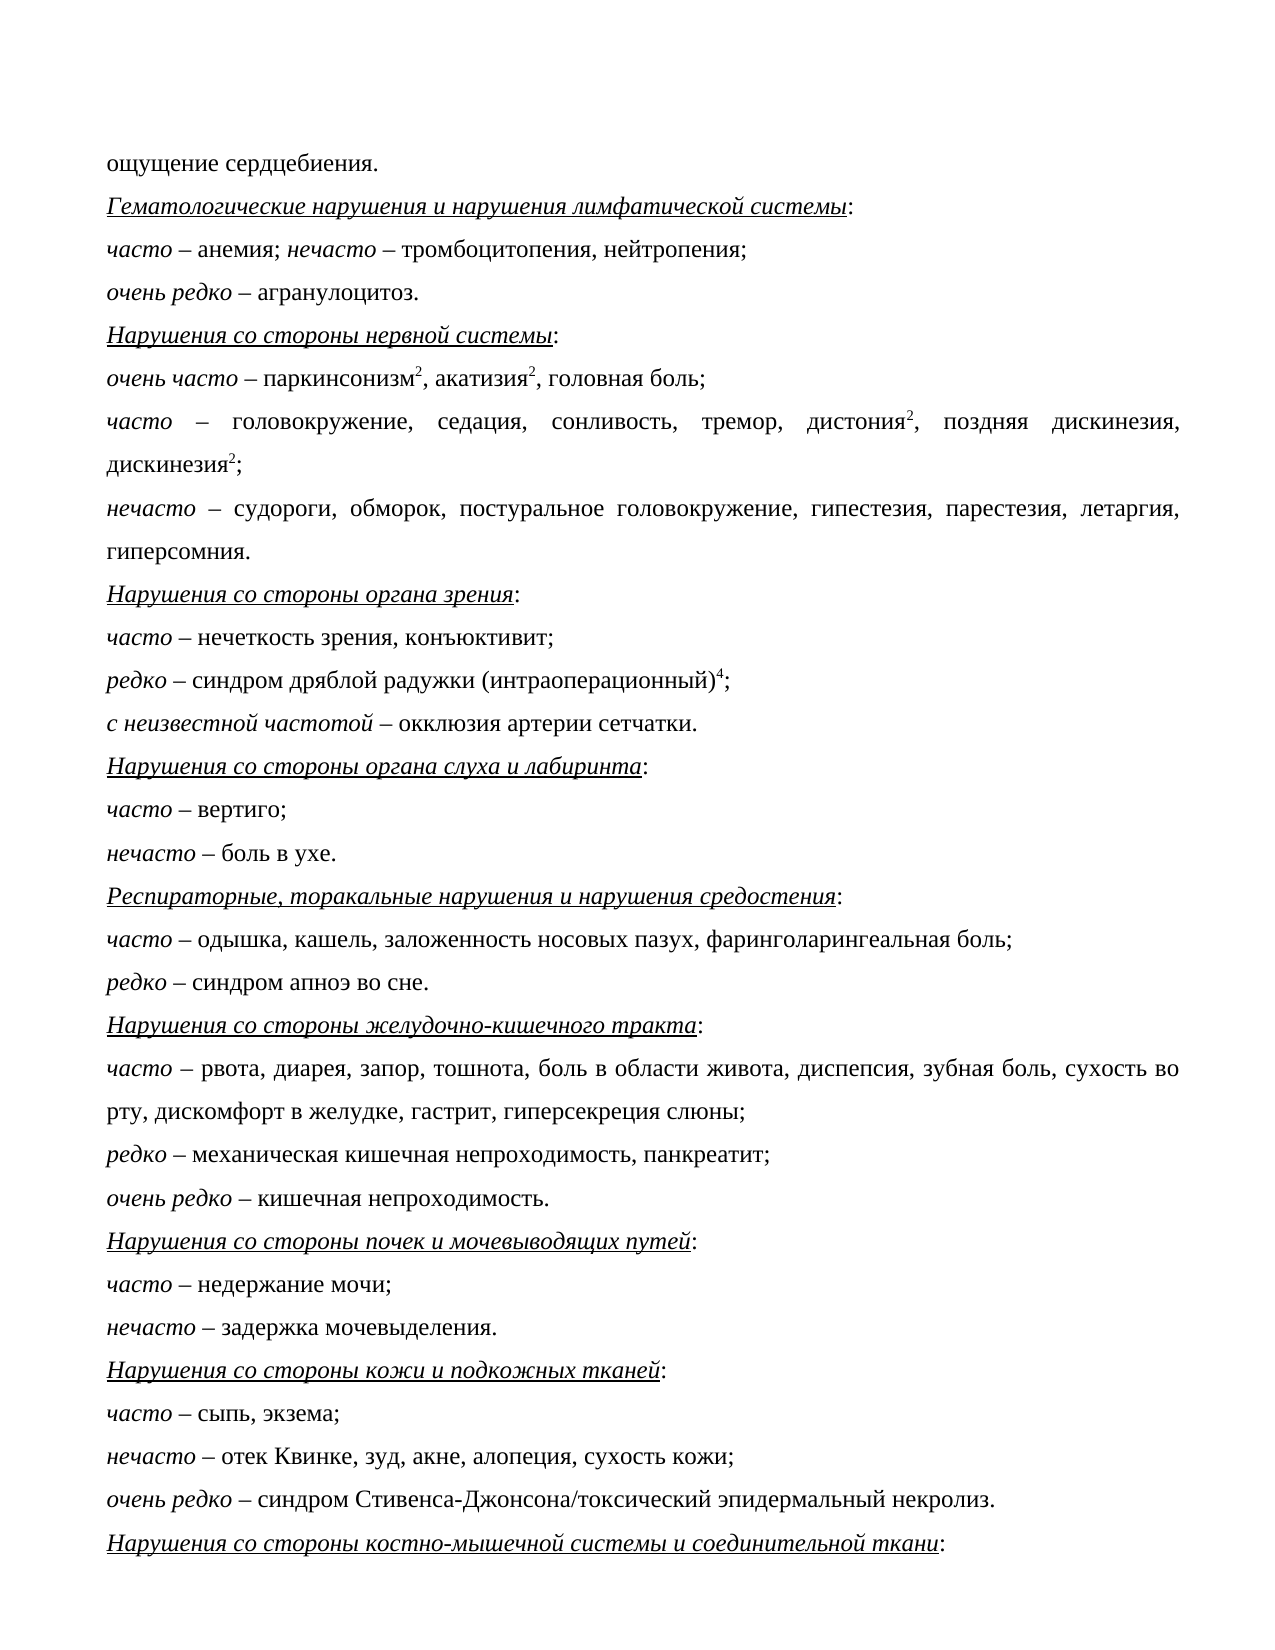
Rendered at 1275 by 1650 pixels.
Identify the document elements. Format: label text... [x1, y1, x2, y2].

text Нарушения со стороны органа зрения: [106, 579, 1181, 608]
text очень редко – синдром Стивенса-Джонсона/токсический эпидермальный некролиз. [106, 1484, 1181, 1513]
text часто – одышка, кашель, заложенность носовых пазух, фаринголарингеальная боль; [106, 924, 1181, 953]
text Нарушения со стороны органа слуха и лабиринта: [106, 751, 1181, 780]
text Нарушения со стороны почек и мочевыводящих путей: [106, 1226, 1181, 1254]
text часто – недержание мочи; [106, 1269, 1181, 1298]
text Нарушения со стороны желудочно-кишечного тракта: [106, 1010, 1181, 1039]
text нечасто – боль в ухе. [106, 838, 1181, 866]
text Нарушения со стороны костно-мышечной системы и соединительной ткани: [106, 1528, 1181, 1556]
text очень часто – паркинсонизм2, акатизия2, головная боль; [106, 363, 1181, 392]
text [106, 148, 1181, 176]
text Нарушения со стороны нервной системы: [106, 320, 1181, 349]
text нечасто – отек Квинке, зуд, акне, алопеция, сухость кожи; [106, 1441, 1181, 1470]
text Респираторные, торакальные нарушения и нарушения средостения: [106, 881, 1181, 909]
text часто – анемия; нечасто – тромбоцитопения, нейтропения; [106, 234, 1181, 263]
text часто – рвота, диарея, запор, тошнота, боль в области живота, диспепсия, зубная боль, сухость во рту, дискомфорт в желудке, гастрит, гиперсекреция слюны; [106, 1053, 1181, 1125]
text часто – вертиго; [106, 794, 1181, 823]
text часто – нечеткость зрения, конъюктивит; [106, 622, 1181, 651]
text очень редко – агранулоцитоз. [106, 277, 1181, 306]
text с неизвестной частотой – окклюзия артерии сетчатки. [106, 708, 1181, 737]
text Нарушения со стороны кожи и подкожных тканей: [106, 1355, 1181, 1384]
text часто – сыпь, экзема; [106, 1398, 1181, 1427]
text редко – механическая кишечная непроходимость, панкреатит; [106, 1139, 1181, 1168]
text редко – синдром дряблой радужки (интраоперационный)4; [106, 665, 1181, 694]
text Гематологические нарушения и нарушения лимфатической системы: [106, 191, 1181, 219]
text часто – головокружение, седация, сонливость, тремор, дистония2, поздняя дискинезия, дискинезия2; [106, 406, 1181, 478]
text нечасто – судороги, обморок, постуральное головокружение, гипестезия, парестезия, летаргия, гиперсомния. [106, 493, 1181, 564]
text редко – синдром апноэ во сне. [106, 967, 1181, 996]
text нечасто – задержка мочевыделения. [106, 1312, 1181, 1341]
text очень редко – кишечная непроходимость. [106, 1183, 1181, 1211]
